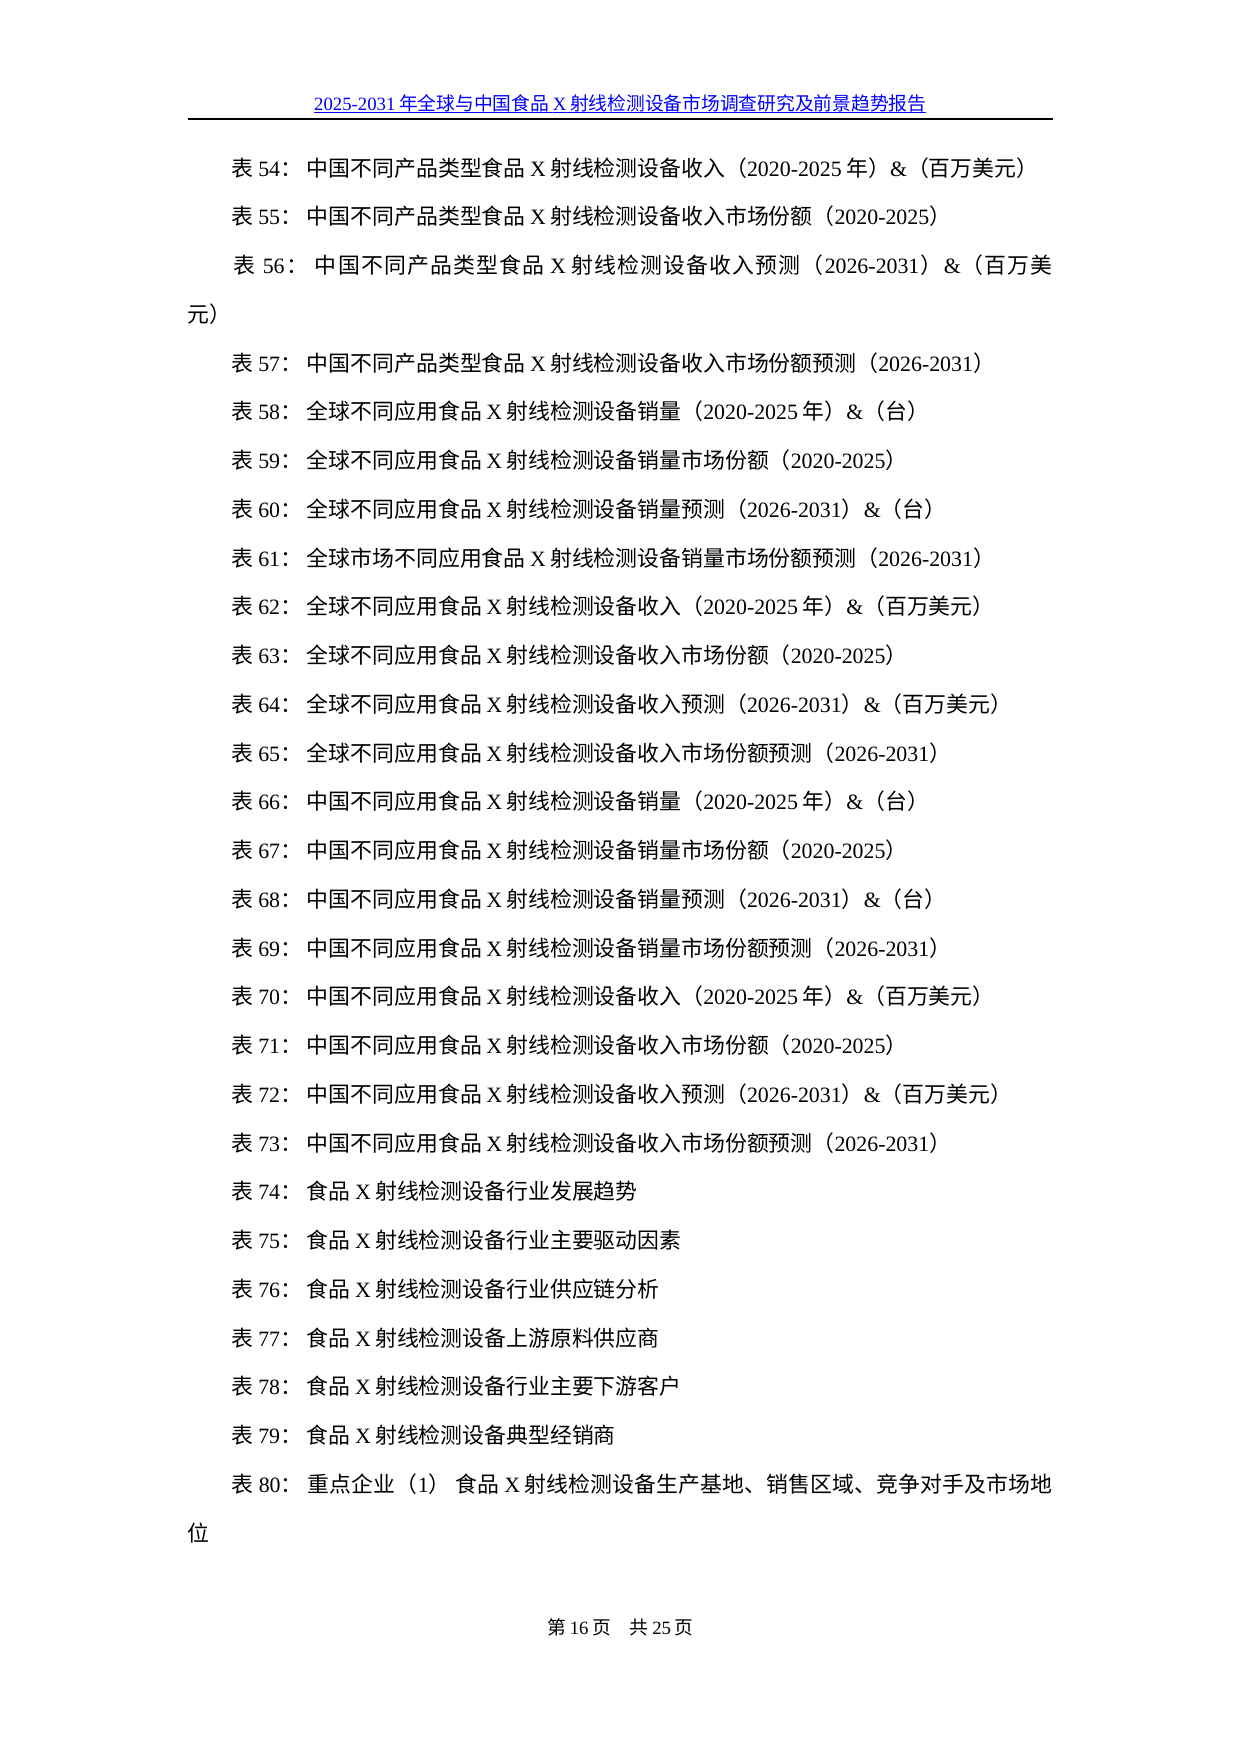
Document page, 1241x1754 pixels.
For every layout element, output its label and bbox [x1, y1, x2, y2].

text [187, 150, 1053, 1548]
